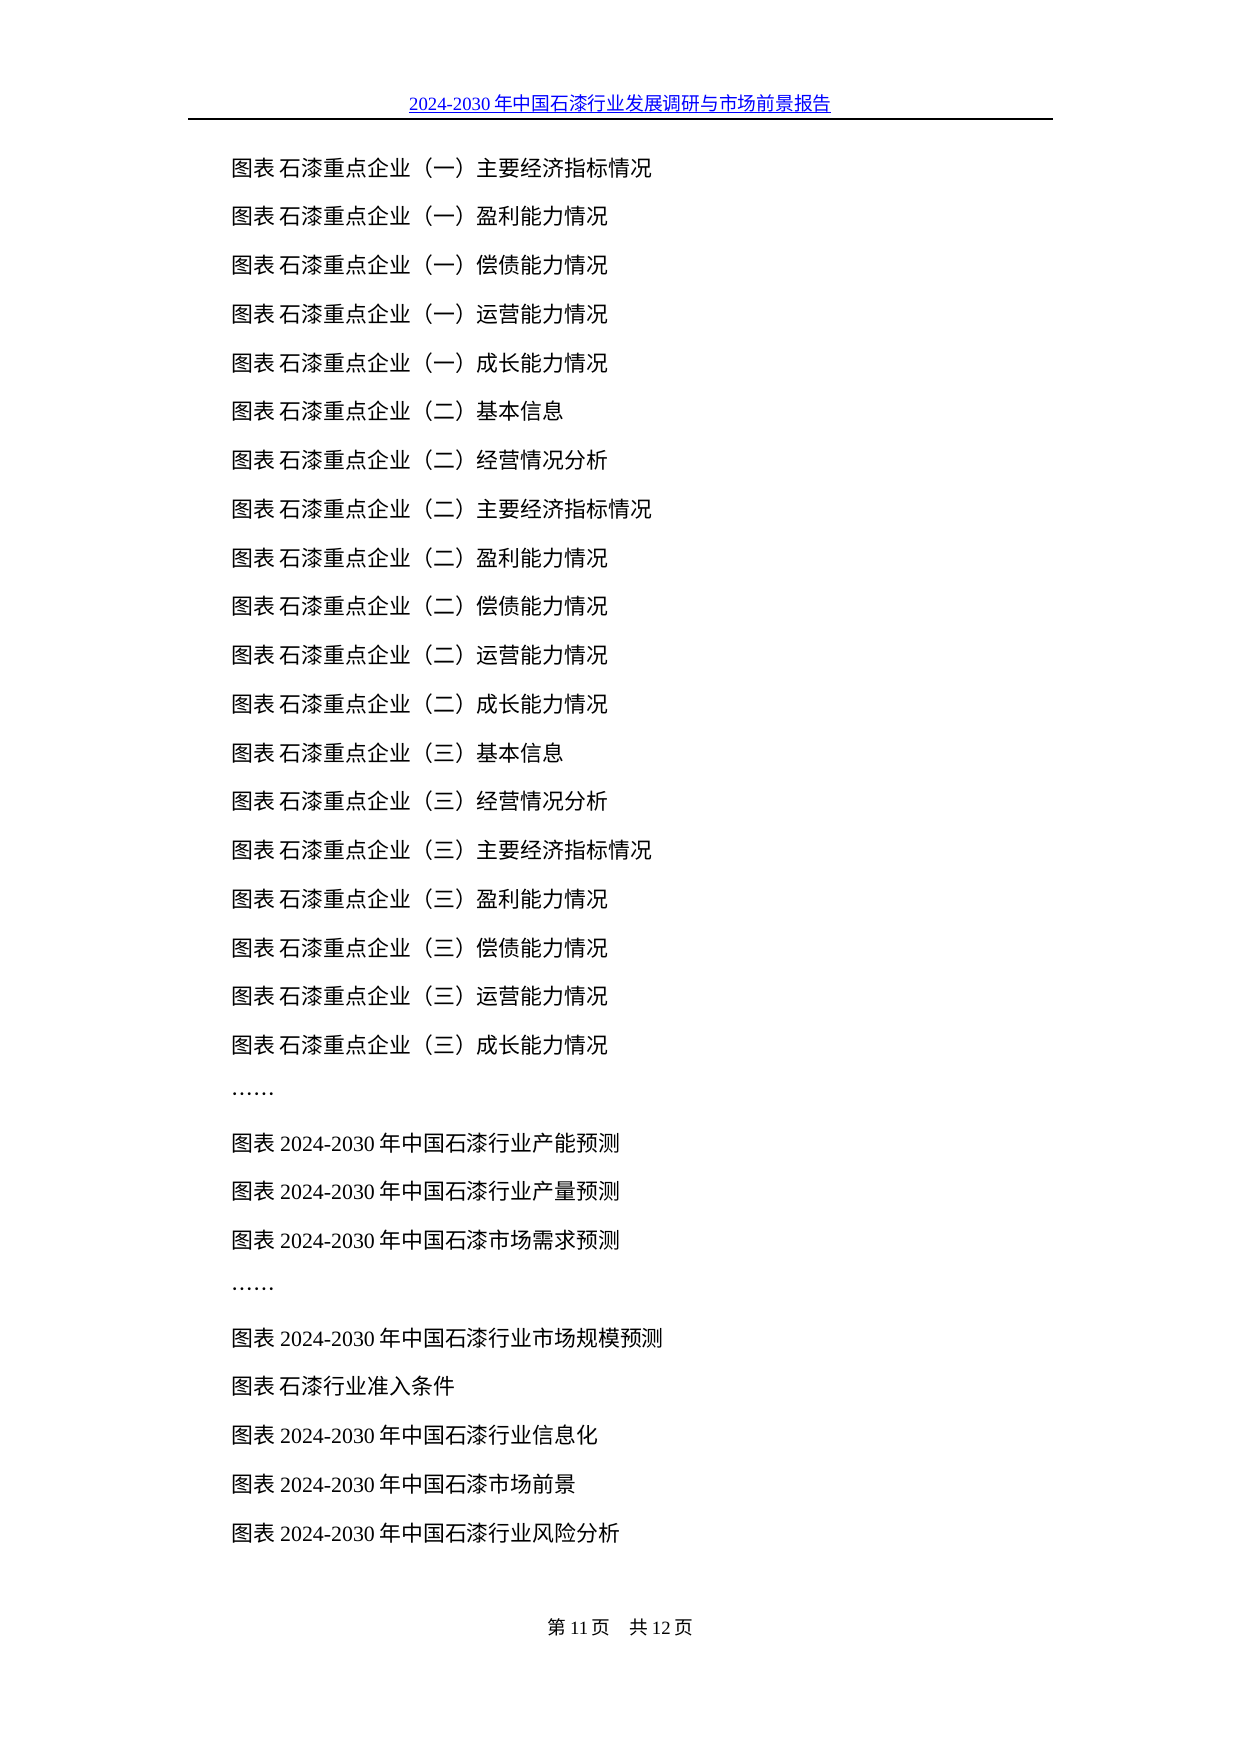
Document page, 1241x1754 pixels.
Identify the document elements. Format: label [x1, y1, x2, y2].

text [187, 150, 1053, 1548]
